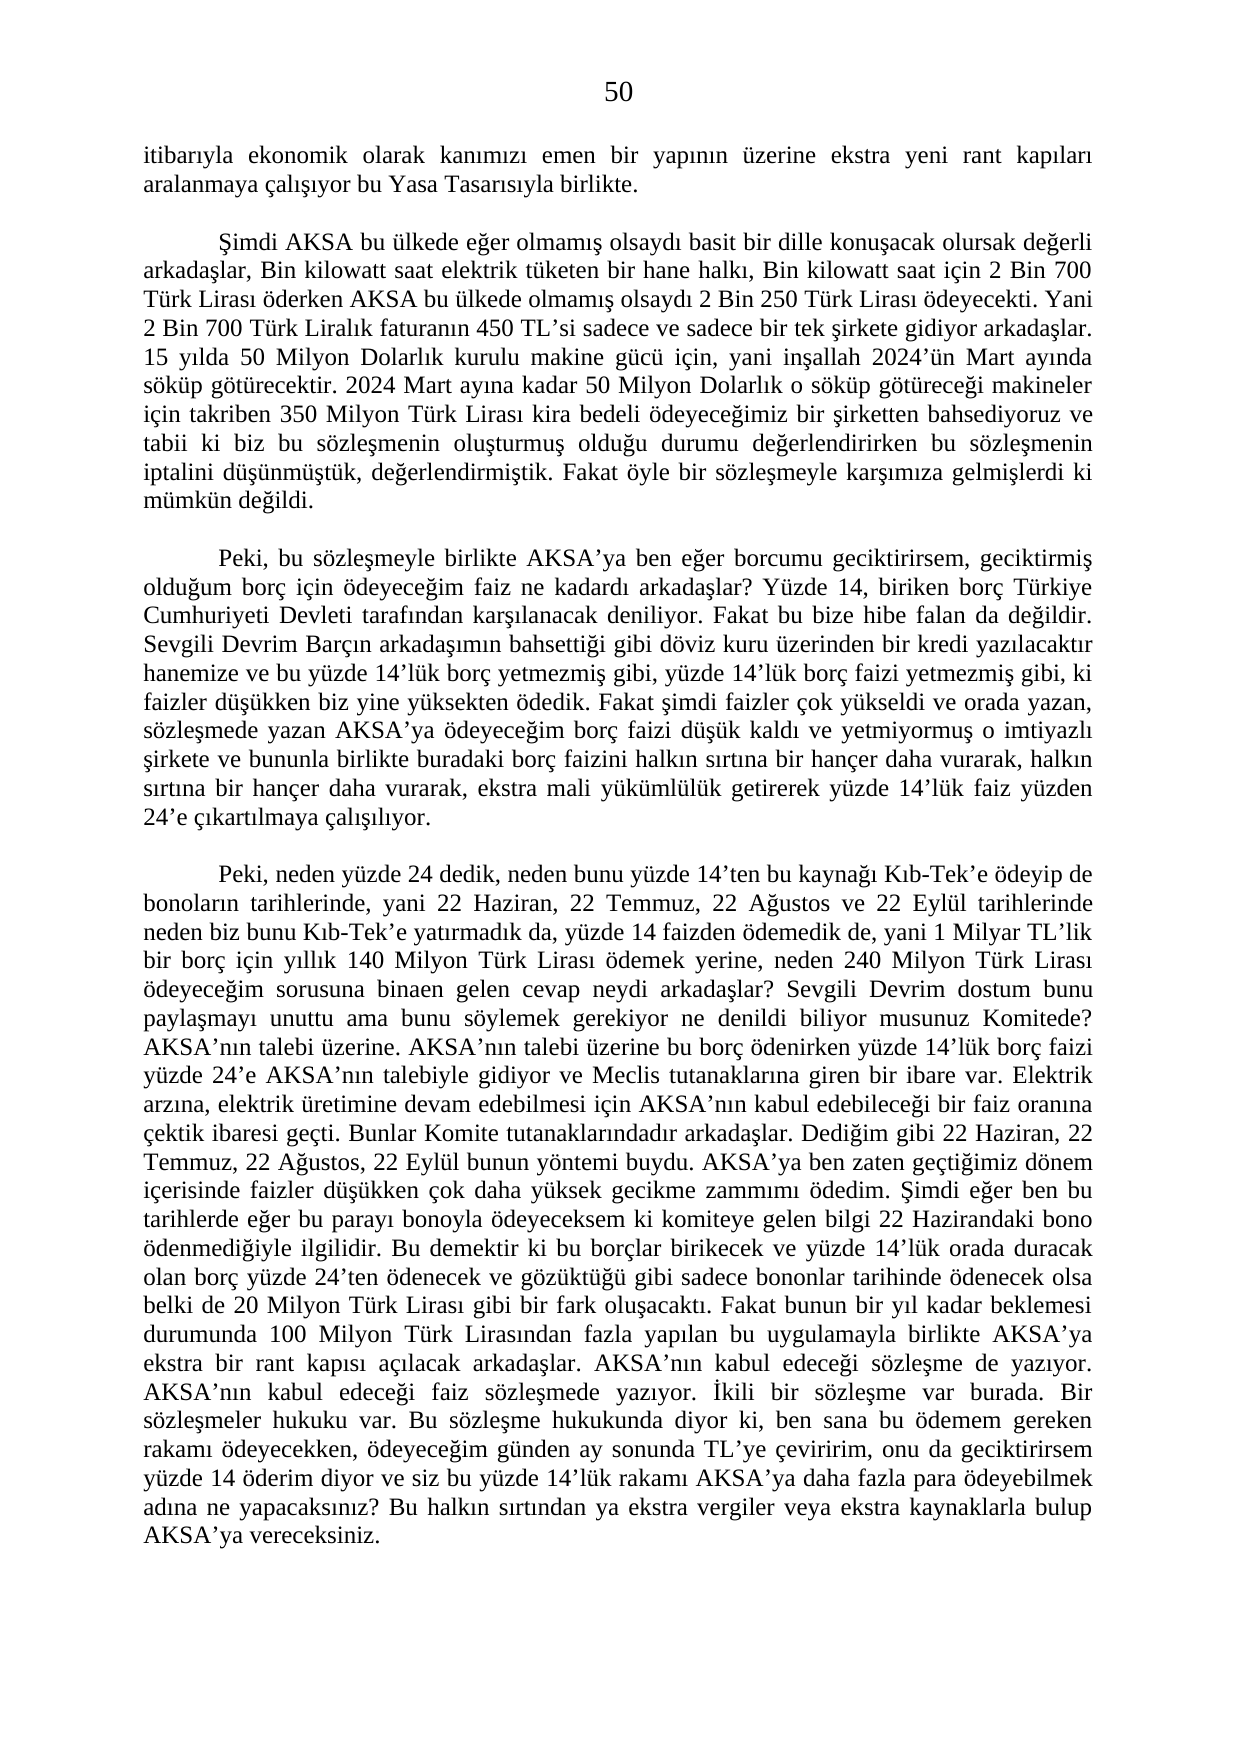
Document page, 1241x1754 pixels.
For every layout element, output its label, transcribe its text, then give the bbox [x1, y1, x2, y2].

text Şimdi AKSA bu ülkede eğer olmamış olsaydı basit bir dille konuşacak olursak değerli arkadaşlar, Bin kilowatt saat elektrik tüketen bir hane halkı, Bin kilowatt saat için 2 Bin 700 Türk Lirası öderken AKSA bu ülkede olmamış olsaydı 2 Bin 250 Türk Lirası ödeyecekti. Yani 2 Bin 700 Türk Liralık faturanın 450 TL’si sadece ve sadece bir tek şirkete gidiyor arkadaşlar. 15 yılda 50 Milyon Dolarlık kurulu makine gücü için, yani inşallah 2024’ün Mart ayında söküp götürecektir. 2024 Mart ayına kadar 50 Milyon Dolarlık o söküp götüreceği makineler için takriben 350 Milyon Türk Lirası kira bedeli ödeyeceğimiz bir şirketten bahsediyoruz ve tabii ki biz bu sözleşmenin oluşturmuş olduğu durumu değerlendirirken bu sözleşmenin iptalini düşünmüştük, değerlendirmiştik. Fakat öyle bir sözleşmeyle karşımıza gelmişlerdi ki mümkün değildi. [143, 227, 1094, 514]
text Peki, neden yüzde 24 dedik, neden bunu yüzde 14’ten bu kaynağı Kıb-Tek’e ödeyip de bonoların tarihlerinde, yani 22 Haziran, 22 Temmuz, 22 Ağustos ve 22 Eylül tarihlerinde neden biz bunu Kıb-Tek’e yatırmadık da, yüzde 14 faizden ödemedik de, yani 1 Milyar TL’lik bir borç için yıllık 140 Milyon Türk Lirası ödemek yerine, neden 240 Milyon Türk Lirası ödeyeceğim sorusuna binaen gelen cevap neydi arkadaşlar? Sevgili Devrim dostum bunu paylaşmayı unuttu ama bunu söylemek gerekiyor ne denildi biliyor musunuz Komitede? AKSA’nın talebi üzerine. AKSA’nın talebi üzerine bu borç ödenirken yüzde 14’lük borç faizi yüzde 24’e AKSA’nın talebiyle gidiyor ve Meclis tutanaklarına giren bir ibare var. Elektrik arzına, elektrik üretimine devam edebilmesi için AKSA’nın kabul edebileceği bir faiz oranına çektik ibaresi geçti. Bunlar Komite tutanaklarındadır arkadaşlar. Dediğim gibi 22 Haziran, 22 Temmuz, 22 Ağustos, 22 Eylül bunun yöntemi buydu. AKSA’ya ben zaten geçtiğimiz dönem içerisinde faizler düşükken çok daha yüksek gecikme zammımı ödedim. Şimdi eğer ben bu tarihlerde eğer bu parayı bonoyla ödeyeceksem ki komiteye gelen bilgi 22 Hazirandaki bono ödenmediğiyle ilgilidir. Bu demektir ki bu borçlar birikecek ve yüzde 14’lük orada duracak olan borç yüzde 24’ten ödenecek ve gözüktüğü gibi sadece bononlar tarihinde ödenecek olsa belki de 20 Milyon Türk Lirası gibi bir fark oluşacaktı. Fakat bunun bir yıl kadar beklemesi durumunda 100 Milyon Türk Lirasından fazla yapılan bu uygulamayla birlikte AKSA’ya ekstra bir rant kapısı açılacak arkadaşlar. AKSA’nın kabul edeceği sözleşme de yazıyor. AKSA’nın kabul edeceği faiz sözleşmede yazıyor. İkili bir sözleşme var burada. Bir sözleşmeler hukuku var. Bu sözleşme hukukunda diyor ki, ben sana bu ödemem gereken rakamı ödeyecekken, ödeyeceğim günden ay sonunda TL’ye çeviririm, onu da geciktirirsem yüzde 14 öderim diyor ve siz bu yüzde 14’lük rakamı AKSA’ya daha fazla para ödeyebilmek adına ne yapacaksınız? Bu halkın sırtından ya ekstra vergiler veya ekstra kaynaklarla bulup AKSA’ya vereceksiniz. [143, 859, 1094, 1549]
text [143, 140, 1094, 198]
text Peki, bu sözleşmeyle birlikte AKSA’ya ben eğer borcumu geciktirirsem, geciktirmiş olduğum borç için ödeyeceğim faiz ne kadardı arkadaşlar? Yüzde 14, biriken borç Türkiye Cumhuriyeti Devleti tarafından karşılanacak deniliyor. Fakat bu bize hibe falan da değildir. Sevgili Devrim Barçın arkadaşımın bahsettiği gibi döviz kuru üzerinden bir kredi yazılacaktır hanemize ve bu yüzde 14’lük borç yetmezmiş gibi, yüzde 14’lük borç faizi yetmezmiş gibi, ki faizler düşükken biz yine yüksekten ödedik. Fakat şimdi faizler çok yükseldi ve orada yazan, sözleşmede yazan AKSA’ya ödeyeceğim borç faizi düşük kaldı ve yetmiyormuş o imtiyazlı şirkete ve bununla birlikte buradaki borç faizini halkın sırtına bir hançer daha vurarak, halkın sırtına bir hançer daha vurarak, ekstra mali yükümlülük getirerek yüzde 14’lük faiz yüzden 24’e çıkartılmaya çalışılıyor. [143, 543, 1094, 830]
